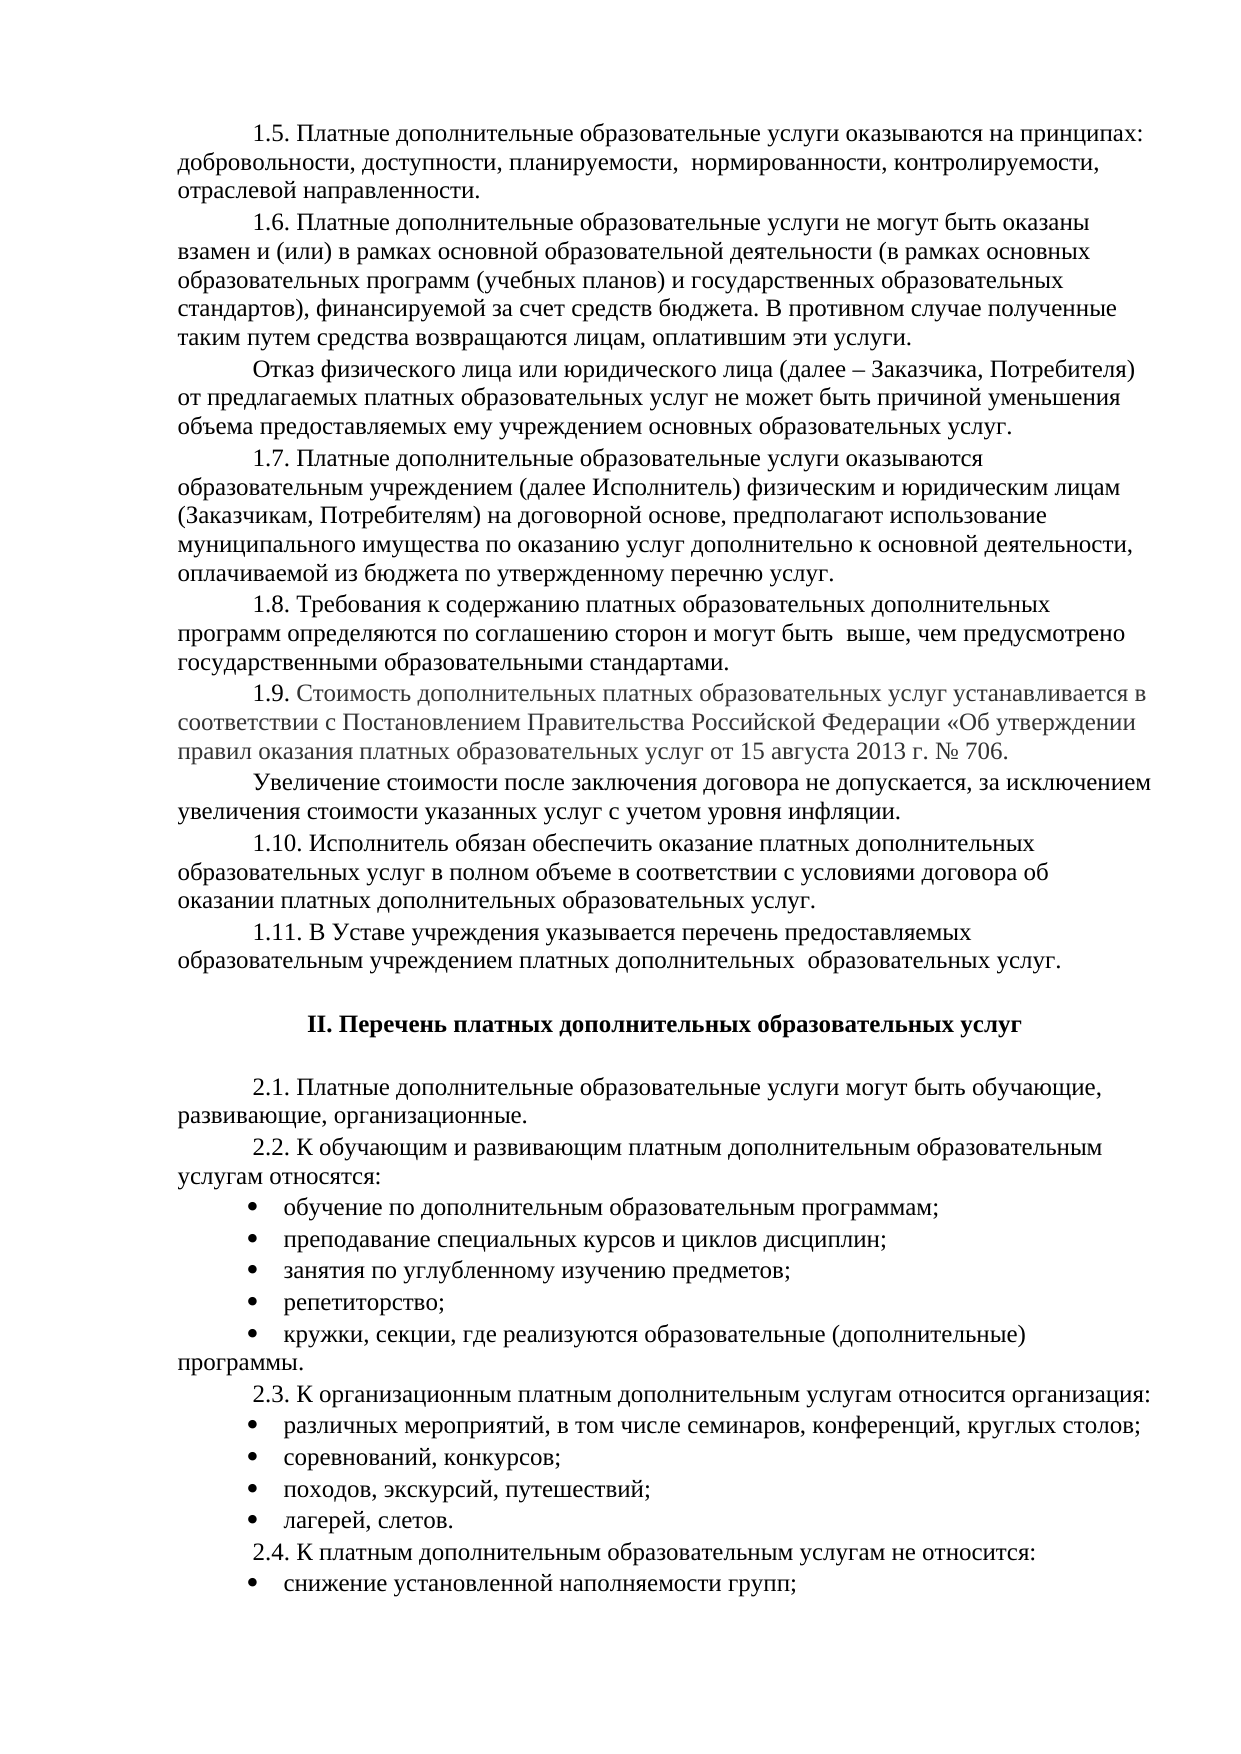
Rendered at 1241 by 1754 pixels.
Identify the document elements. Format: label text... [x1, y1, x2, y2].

text 2.2. К обучающим и развивающим платным дополнительным образовательным услугам относятся: [177, 1132, 1152, 1190]
text 1.11. В Уставе учреждения указывается перечень предоставляемых образовательным учреждением платных дополнительных образовательных услуг. [177, 917, 1152, 974]
text 1.5. Платные дополнительные образовательные услуги оказываются на принципах: добровольности, доступности, планируемости, нормированности, контролируемости, отраслевой направленности. [177, 118, 1152, 204]
text II. Перечень платных дополнительных образовательных услуг [177, 1009, 1152, 1037]
text  преподавание специальных курсов и циклов дисциплин; [177, 1224, 1152, 1253]
text 2.1. Платные дополнительные образовательные услуги могут быть обучающие, развивающие, организационные. [177, 1072, 1152, 1129]
text  различных мероприятий, в том числе семинаров, конференций, круглых столов; [177, 1411, 1152, 1439]
text 2.3. К организационным платным дополнительным услугам относится организация: [177, 1379, 1152, 1408]
text 1.7. Платные дополнительные образовательные услуги оказываются образовательным учреждением (далее Исполнитель) физическим и юридическим лицам (Заказчикам, Потребителям) на договорной основе, предполагают использование муниципального имущества по оказанию услуг дополнительно к основной деятельности, оплачиваемой из бюджета по утвержденному перечню услуг. [177, 443, 1152, 587]
text 2.4. К платным дополнительным образовательным услугам не относится: [177, 1537, 1152, 1566]
text  походов, экскурсий, путешествий; [177, 1474, 1152, 1502]
text  снижение установленной наполняемости групп; [177, 1568, 1152, 1597]
text 1.6. Платные дополнительные образовательные услуги не могут быть оказаны взамен и (или) в рамках основной образовательной деятельности (в рамках основных образовательных программ (учебных планов) и государственных образовательных стандартов), финансируемой за счет средств бюджета. В противном случае полученные таким путем средства возвращаются лицам, оплатившим эти услуги. [177, 207, 1152, 351]
text Увеличение стоимости после заключения договора не допускается, за исключением увеличения стоимости указанных услуг с учетом уровня инфляции. [177, 767, 1152, 825]
text  соревнований, конкурсов; [177, 1442, 1152, 1471]
text 1.8. Требования к содержанию платных образовательных дополнительных программ определяются по соглашению сторон и могут быть выше, чем предусмотрено государственными образовательными стандартами. [177, 589, 1152, 676]
text  занятия по углубленному изучению предметов; [177, 1256, 1152, 1284]
text  кружки, секции, где реализуются образовательные (дополнительные) программы. [177, 1319, 1152, 1376]
text Отказ физического лица или юридического лица (далее – Заказчика, Потребителя) от предлагаемых платных образовательных услуг не может быть причиной уменьшения объема предоставляемых ему учреждением основных образовательных услуг. [177, 354, 1152, 440]
text 1.10. Исполнитель обязан обеспечить оказание платных дополнительных образовательных услуг в полном объеме в соответствии с условиями договора об оказании платных дополнительных образовательных услуг. [177, 828, 1152, 914]
text  лагерей, слетов. [177, 1505, 1152, 1534]
text  обучение по дополнительным образовательным программам; [177, 1192, 1152, 1221]
text 1.9. Стоимость дополнительных платных образовательных услуг устанавливается в соответствии с Постановлением Правительства Российской Федерации «Об утверждении правил оказания платных образовательных услуг от 15 августа 2013 г. № 706. [177, 678, 1152, 765]
text  репетиторство; [177, 1287, 1152, 1316]
